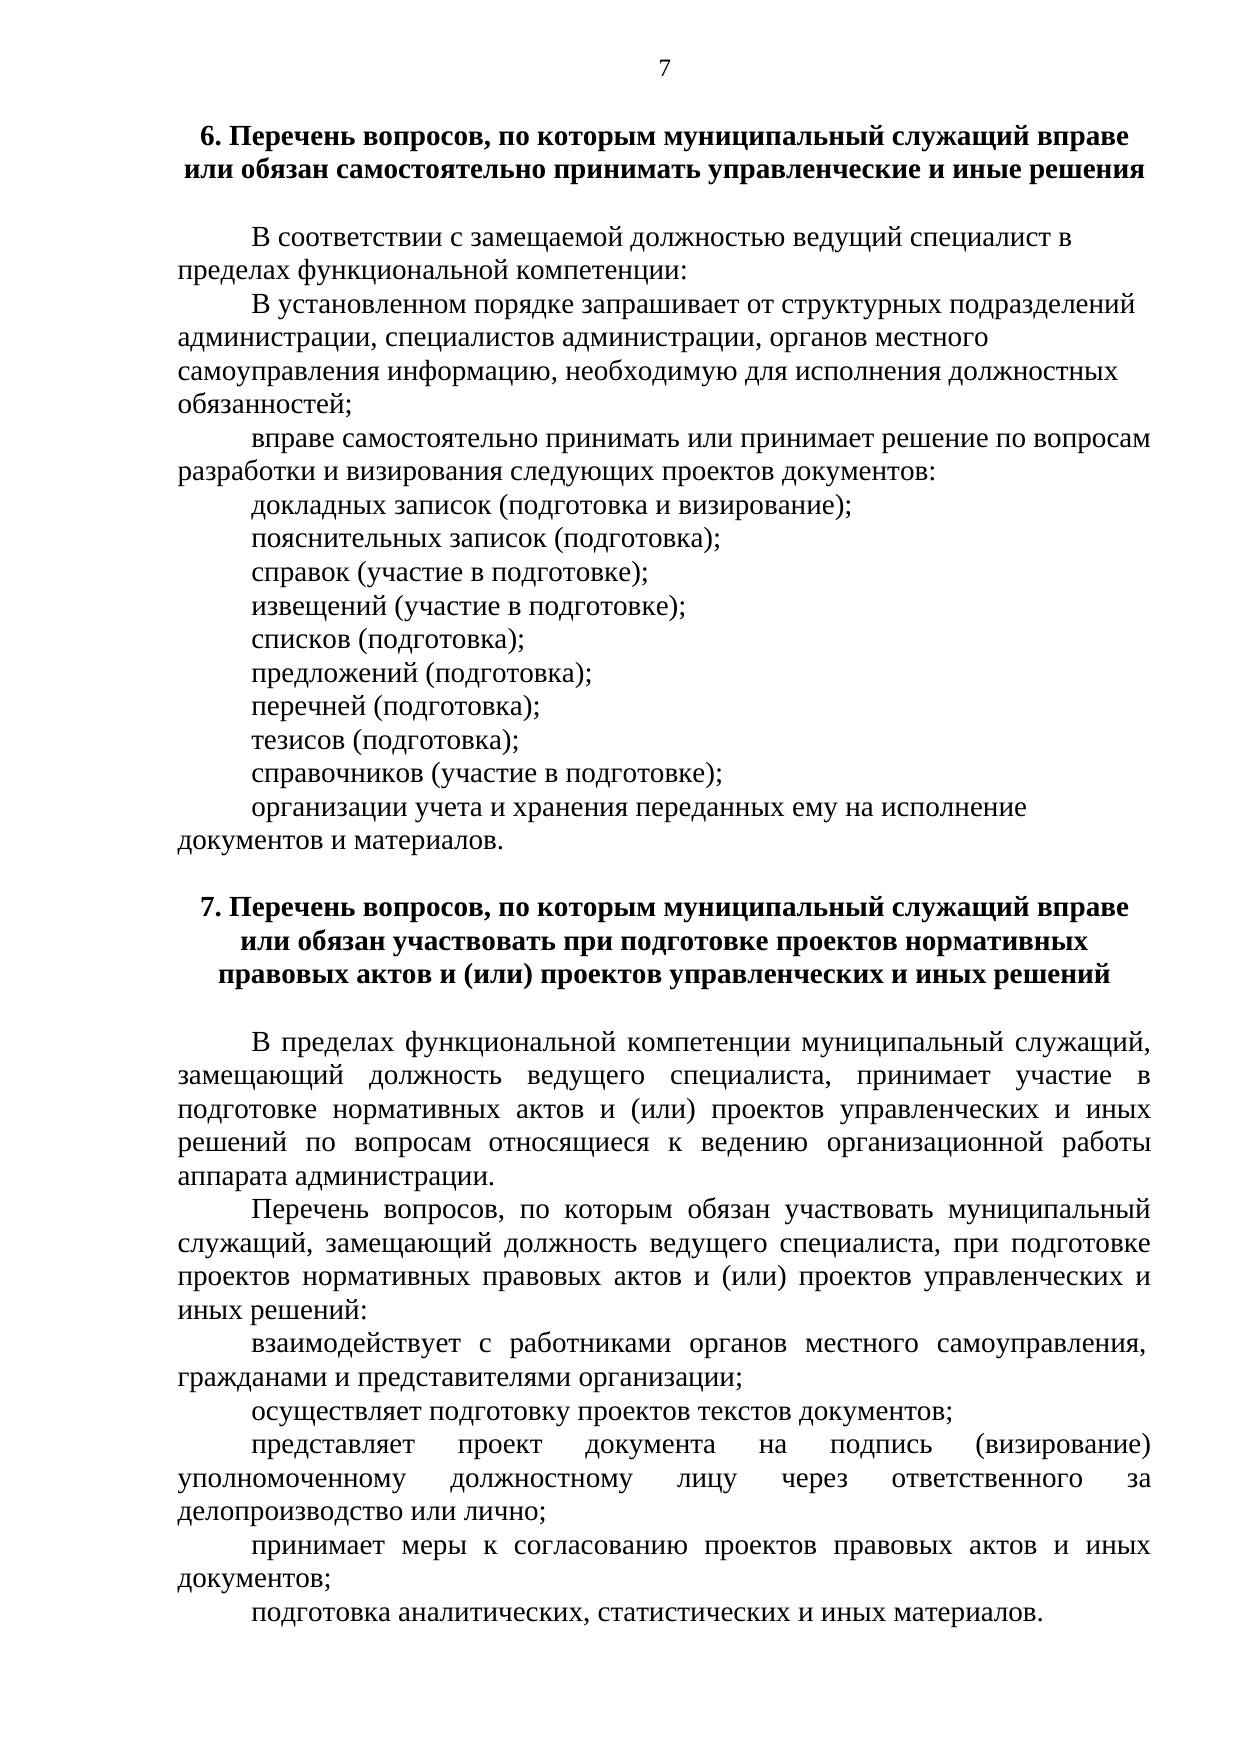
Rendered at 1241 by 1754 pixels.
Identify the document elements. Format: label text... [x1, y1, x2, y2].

text перечней (подготовка); [177, 688, 1152, 722]
text вправе самостоятельно принимать или принимает решение по вопросам разработки и визирования следующих проектов документов: [177, 420, 1152, 487]
text списков (подготовка); [177, 621, 1152, 655]
text извещений (участие в подготовке); [177, 588, 1152, 621]
text взаимодействует с работниками органов местного самоуправления, гражданами и представителями организации; [177, 1326, 1147, 1393]
text 6. Перечень вопросов, по которым муниципальный служащий вправе или обязан самостоятельно принимать управленческие и иные решения [177, 118, 1152, 185]
text В пределах функциональной компетенции муниципальный служащий, замещающий должность ведущего специалиста, принимает участие в подготовке нормативных актов и (или) проектов управленческих и иных решений по вопросам относящиеся к ведению организационной работы аппарата администрации. [177, 1024, 1152, 1191]
text Перечень вопросов, по которым обязан участвовать муниципальный служащий, замещающий должность ведущего специалиста, при подготовке проектов нормативных правовых актов и (или) проектов управленческих и иных решений: [177, 1191, 1152, 1326]
text В соответствии с замещаемой должностью ведущий специалист в пределах функциональной компетенции: [177, 219, 1152, 286]
text осуществляет подготовку проектов текстов документов; [177, 1393, 1152, 1426]
text справочников (участие в подготовке); [177, 755, 1152, 789]
text В установленном порядке запрашивает от структурных подразделений администрации, специалистов администрации, органов местного самоуправления информацию, необходимую для исполнения должностных обязанностей; [177, 286, 1152, 420]
text пояснительных записок (подготовка); [177, 521, 1152, 554]
text предложений (подготовка); [177, 655, 1152, 688]
text 7. Перечень вопросов, по которым муниципальный служащий вправе или обязан участвовать при подготовке проектов нормативных правовых актов и (или) проектов управленческих и иных решений [177, 889, 1152, 990]
text представляет проект документа на подпись (визирование) уполномоченному должностному лицу через ответственного за делопроизводство или лично; [177, 1426, 1152, 1527]
text подготовка аналитических, статистических и иных материалов. [177, 1594, 1152, 1627]
text докладных записок (подготовка и визирование); [177, 487, 1152, 521]
text тезисов (подготовка); [177, 722, 1152, 755]
text справок (участие в подготовке); [177, 554, 1152, 588]
text организации учета и хранения переданных ему на исполнение документов и материалов. [177, 789, 1152, 856]
text принимает меры к согласованию проектов правовых актов и иных документов; [177, 1527, 1152, 1594]
